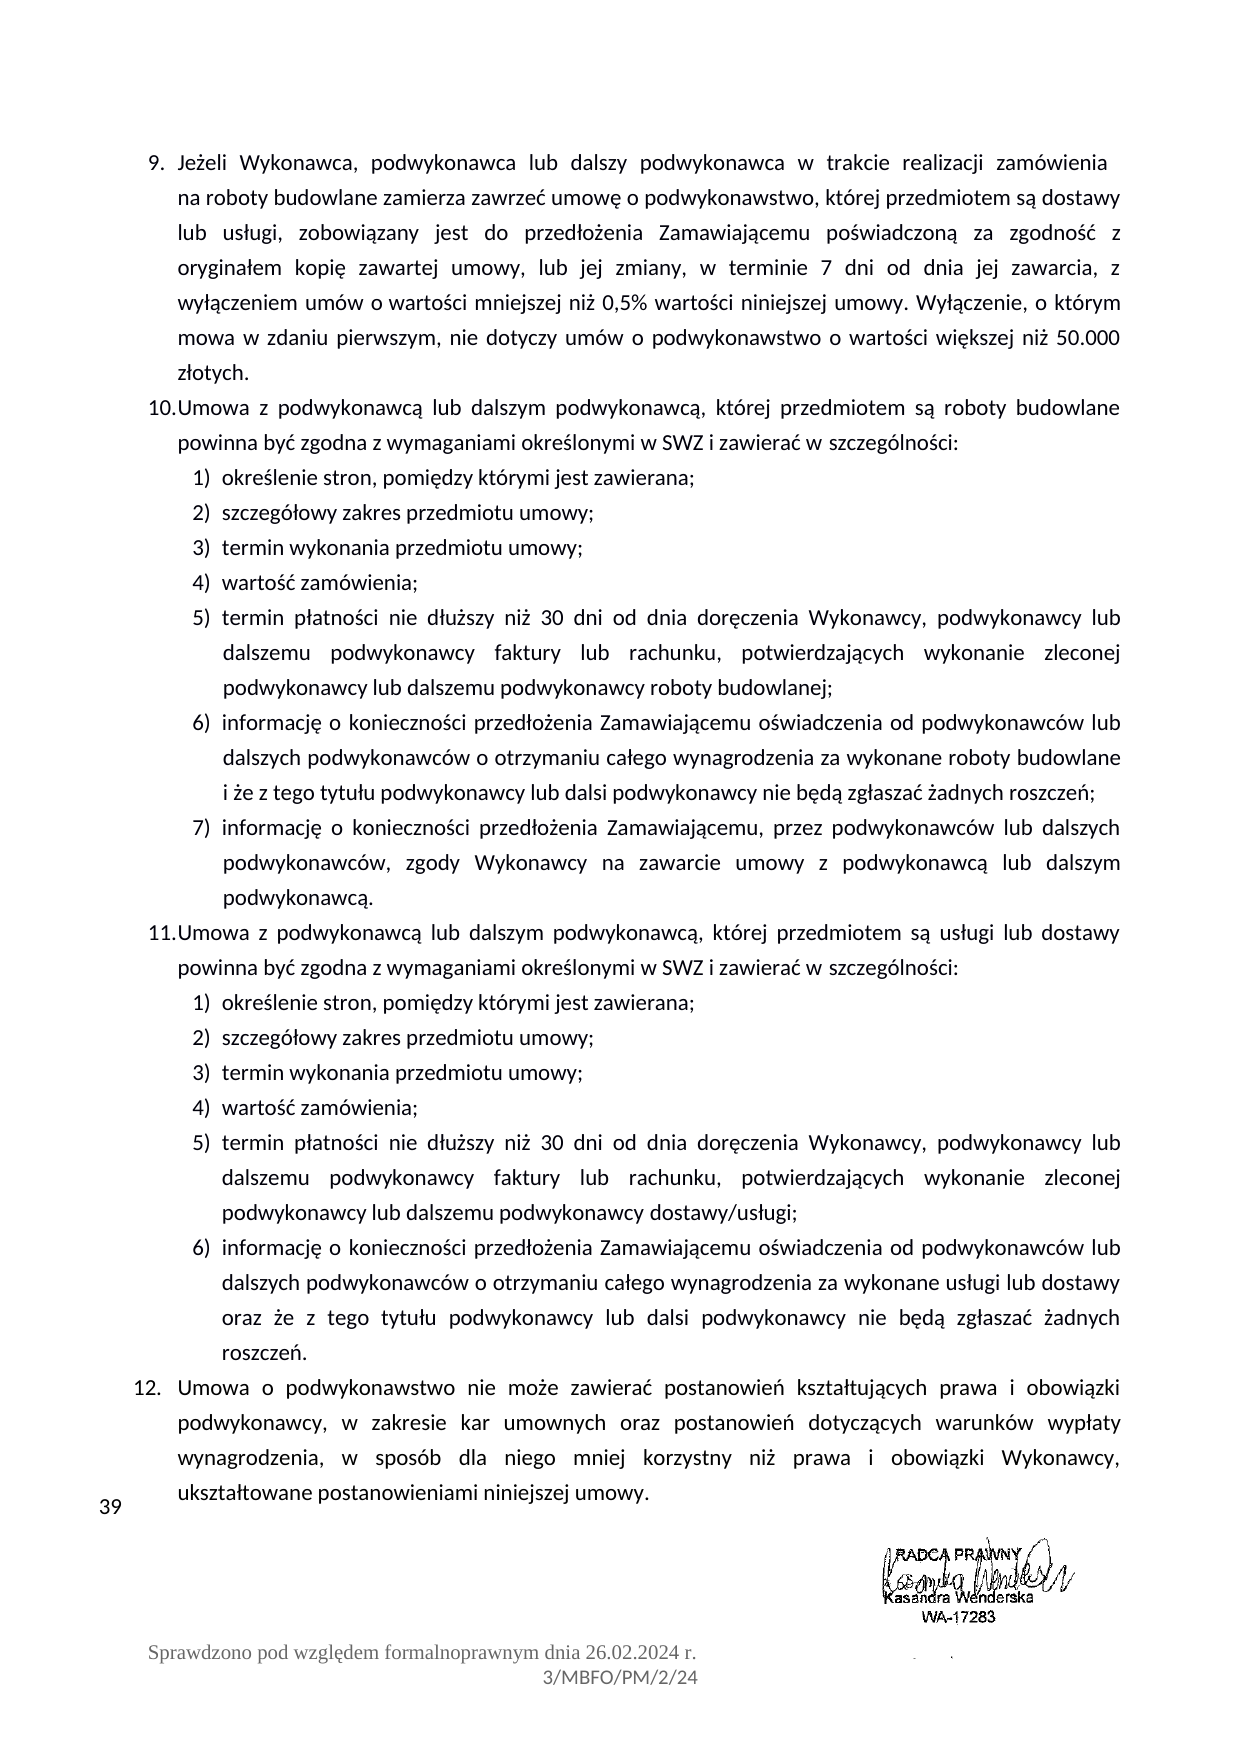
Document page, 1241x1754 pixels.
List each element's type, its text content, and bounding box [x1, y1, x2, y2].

list określenie stron, pomiędzy którymi jest zawierana; [192, 463, 1122, 491]
list termin płatności nie dłuższy niż 30 dni od dnia doręczenia Wykonawcy, podwykonawcy lub dalszemu podwykonawcy faktury lub rachunku, potwierdzających wykonanie zleconej podwykonawcy lub dalszemu podwykonawcy roboty budowlanej; [192, 603, 1122, 701]
list wartość zamówienia; [192, 568, 1122, 596]
list Umowa o podwykonawstwo nie może zawierać postanowień kształtujących prawa i obowiązki podwykonawcy, w zakresie kar umownych oraz postanowień dotyczących warunków wypłaty wynagrodzenia, w sposób dla niego mniej korzystny niż prawa i obowiązki Wykonawcy, ukształtowane postanowieniami niniejszej umowy. [133, 1373, 1122, 1506]
list informację o konieczności przedłożenia Zamawiającemu oświadczenia od podwykonawców lub dalszych podwykonawców o otrzymaniu całego wynagrodzenia za wykonane usługi lub dostawy oraz że z tego tytułu podwykonawcy lub dalsi podwykonawcy nie będą zgłaszać żadnych roszczeń. [192, 1233, 1122, 1366]
list termin płatności nie dłuższy niż 30 dni od dnia doręczenia Wykonawcy, podwykonawcy lub dalszemu podwykonawcy faktury lub rachunku, potwierdzających wykonanie zleconej podwykonawcy lub dalszemu podwykonawcy dostawy/usługi; [192, 1128, 1122, 1226]
list informację o konieczności przedłożenia Zamawiającemu, przez podwykonawców lub dalszych podwykonawców, zgody Wykonawcy na zawarcie umowy z podwykonawcą lub dalszym podwykonawcą. [192, 813, 1122, 911]
list Jeżeli Wykonawca, podwykonawca lub dalszy podwykonawca w trakcie realizacji zamówienia na roboty budowlane zamierza zawrzeć umowę o podwykonawstwo, której przedmiotem są dostawy lub usługi, zobowiązany jest do przedłożenia Zamawiającemu poświadczoną za zgodność z oryginałem kopię zawartej umowy, lub jej zmiany, w terminie 7 dni od dnia jej zawarcia, z wyłączeniem umów o wartości mniejszej niż 0,5% wartości niniejszej umowy. Wyłączenie, o którym mowa w zdaniu pierwszym, nie dotyczy umów o podwykonawstwo o wartości większej niż 50.000 złotych. [148, 148, 1122, 386]
list określenie stron, pomiędzy którymi jest zawierana; [192, 988, 1122, 1016]
list termin wykonania przedmiotu umowy; [192, 1058, 1122, 1086]
list szczegółowy zakres przedmiotu umowy; [192, 498, 1122, 526]
list informację o konieczności przedłożenia Zamawiającemu oświadczenia od podwykonawców lub dalszych podwykonawców o otrzymaniu całego wynagrodzenia za wykonane roboty budowlane i że z tego tytułu podwykonawcy lub dalsi podwykonawcy nie będą zgłaszać żadnych roszczeń; [192, 708, 1122, 806]
list wartość zamówienia; [192, 1093, 1122, 1121]
list szczegółowy zakres przedmiotu umowy; [192, 1023, 1122, 1051]
list Umowa z podwykonawcą lub dalszym podwykonawcą, której przedmiotem są usługi lub dostawy powinna być zgodna z wymaganiami określonymi w SWZ i zawierać w szczególności: [148, 918, 1122, 981]
list Umowa z podwykonawcą lub dalszym podwykonawcą, której przedmiotem są roboty budowlane powinna być zgodna z wymaganiami określonymi w SWZ i zawierać w szczególności: [148, 393, 1122, 456]
list termin wykonania przedmiotu umowy; [192, 533, 1122, 561]
